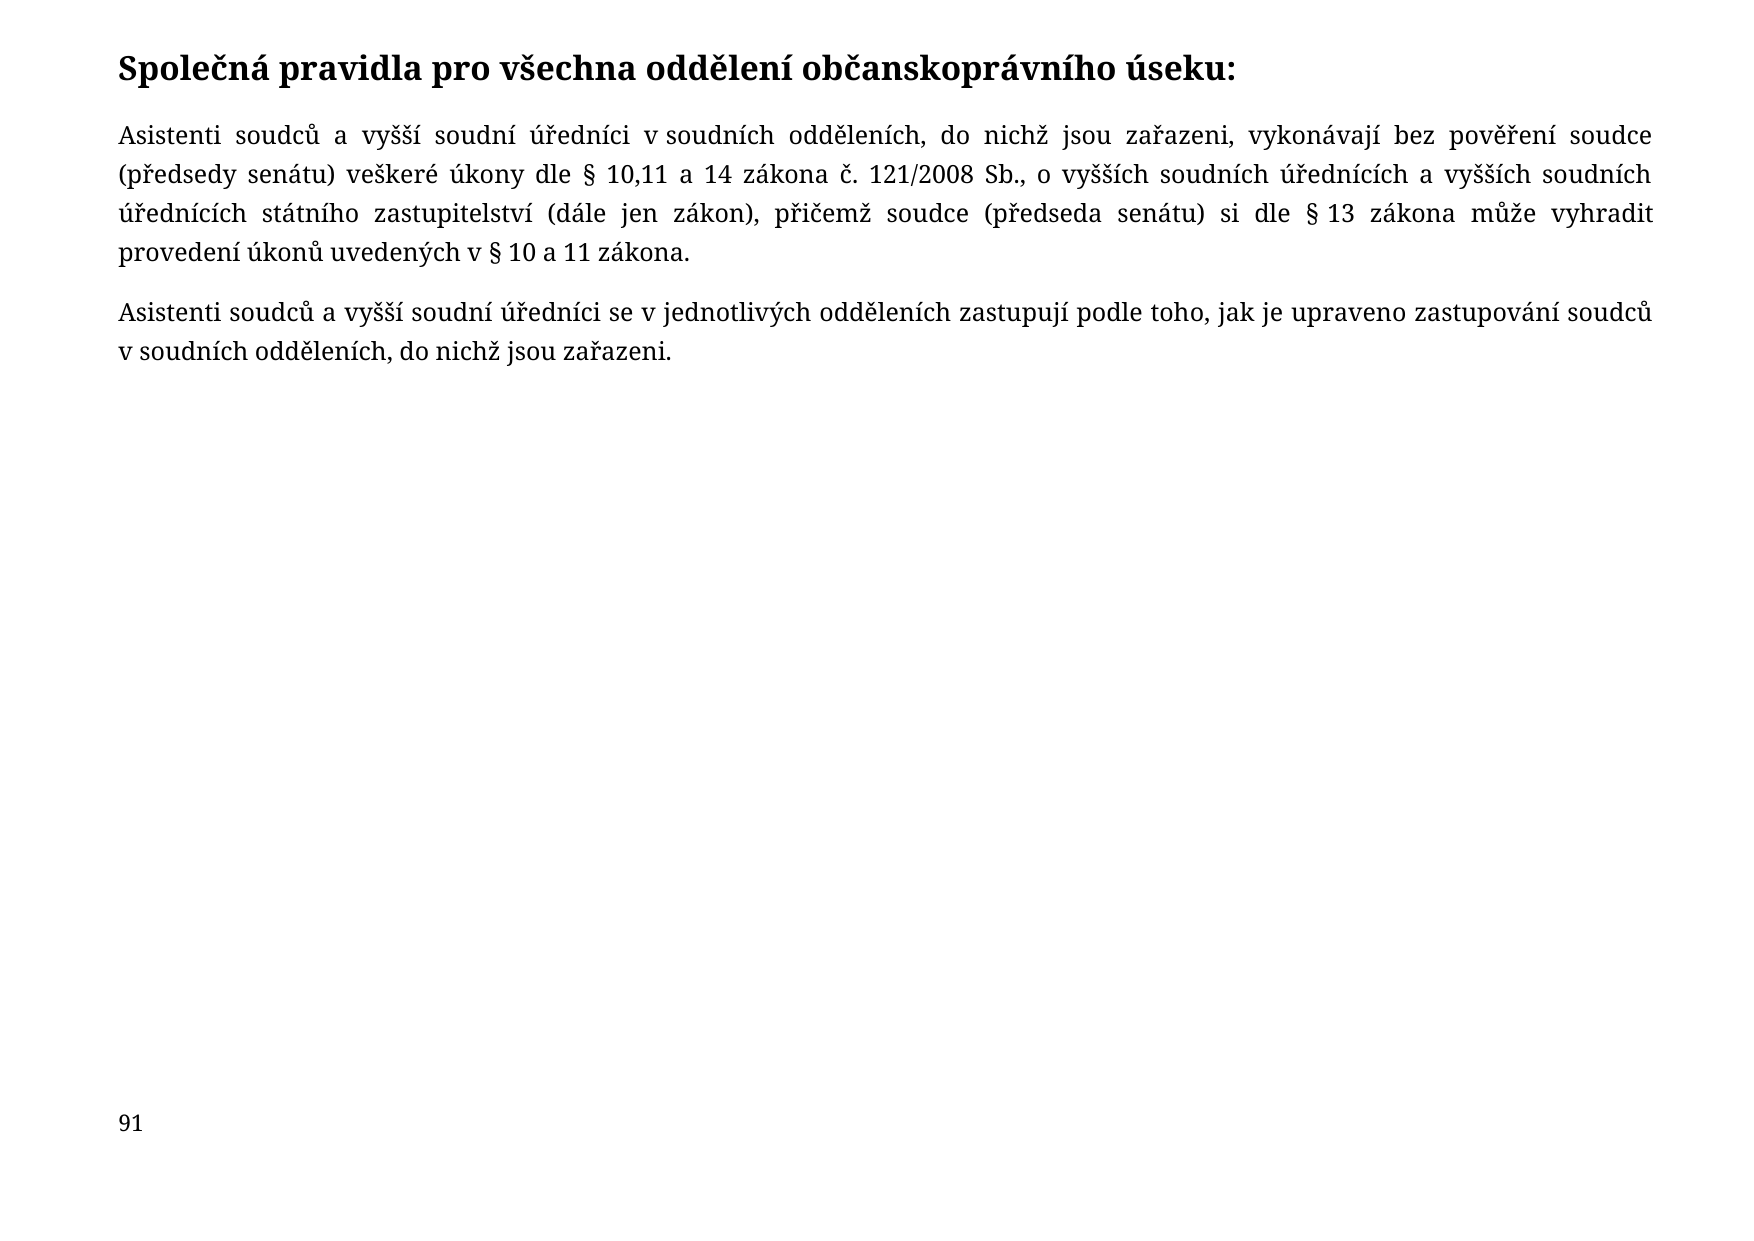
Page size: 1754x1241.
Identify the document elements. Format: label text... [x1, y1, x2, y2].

text Asistenti soudců a vyšší soudní úředníci v soudních odděleních, do nichž jsou zařazeni, vykonávají bez pověření soudce (předsedy senátu) veškeré úkony dle § 10,11 a 14 zákona č. 121/2008 Sb., o vyšších soudních úřednících a vyšších soudních úřednících státního zastupitelství (dále jen zákon), přičemž soudce (předseda senátu) si dle § 13 zákona může vyhradit provedení úkonů uvedených v § 10 a 11 zákona. [118, 117, 1654, 269]
text Asistenti soudců a vyšší soudní úředníci se v jednotlivých odděleních zastupují podle toho, jak je upraveno zastupování soudců v soudních odděleních, do nichž jsou zařazeni. [118, 295, 1654, 368]
text Společná pravidla pro všechna oddělení občanskoprávního úseku: [118, 44, 1654, 90]
